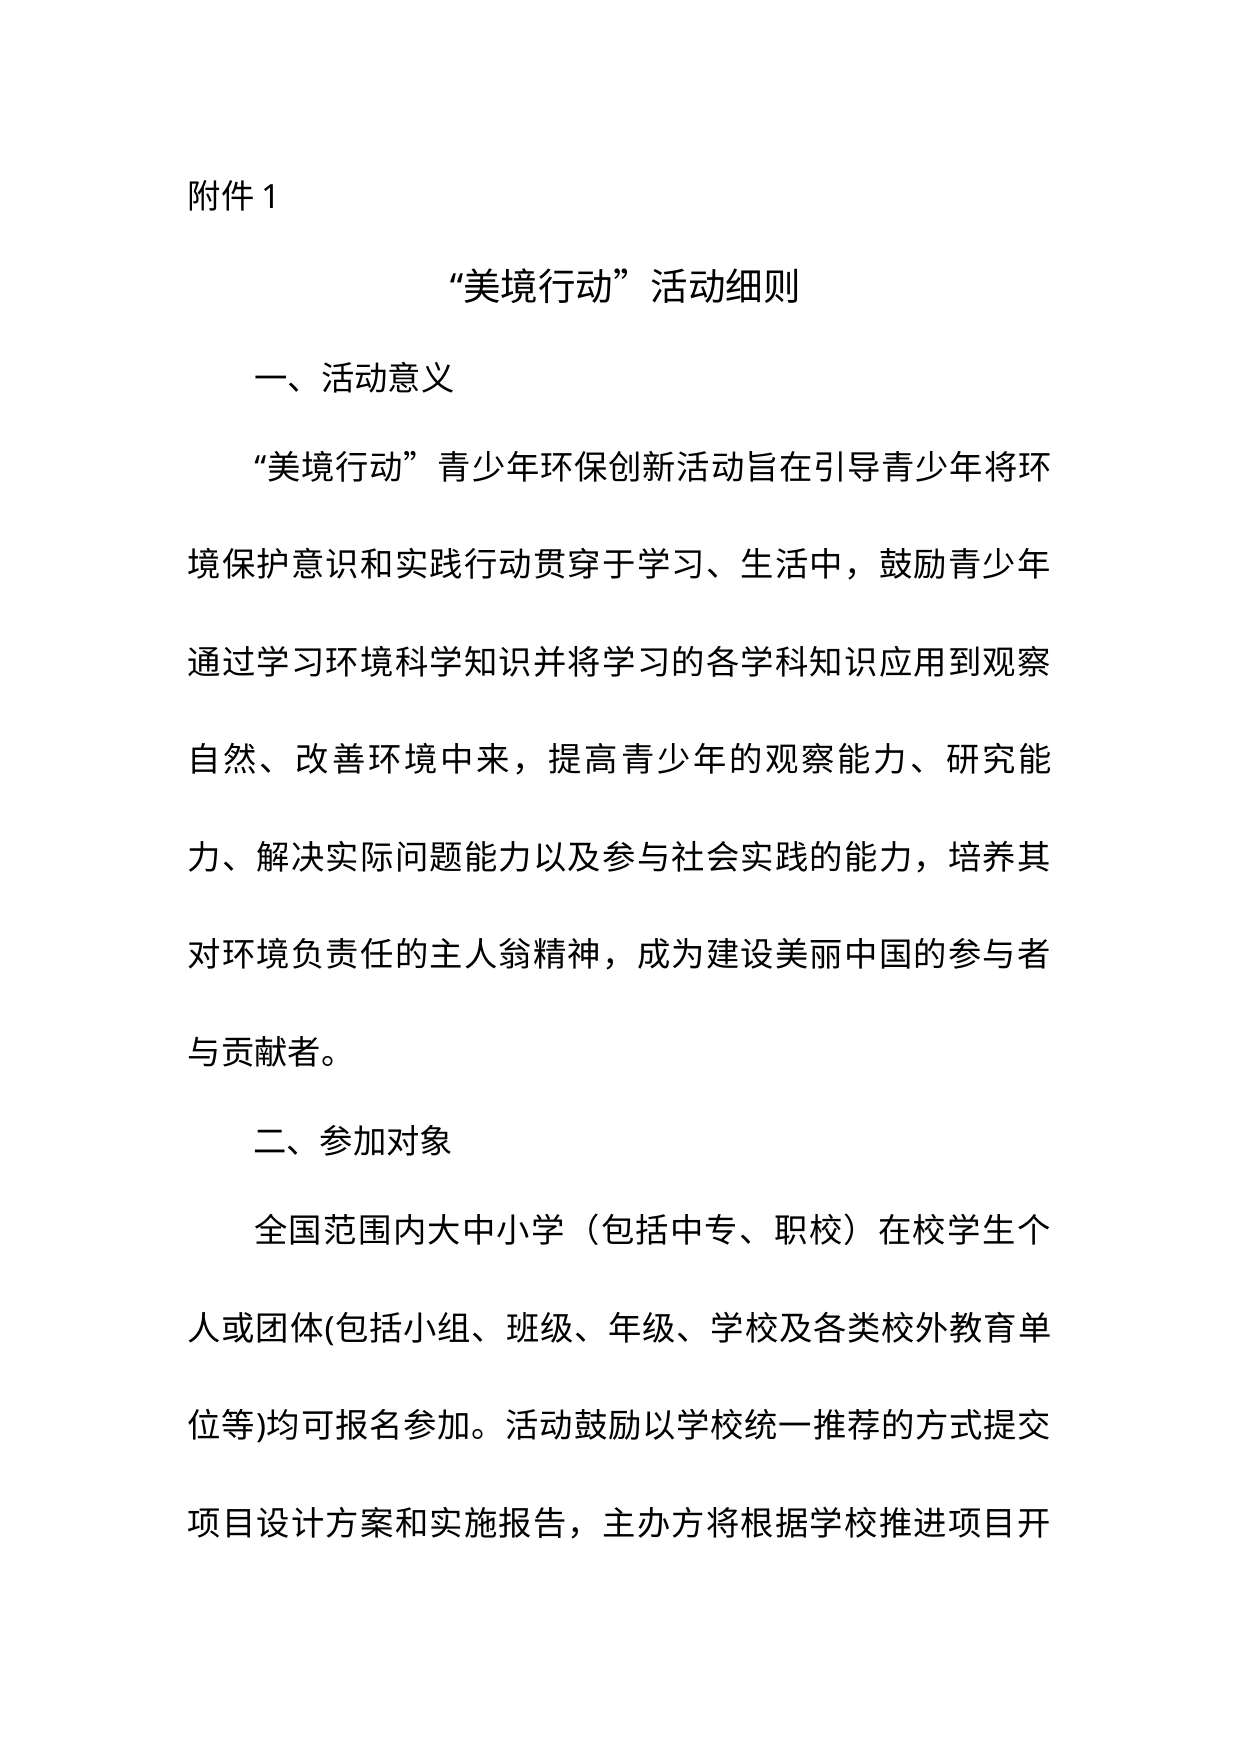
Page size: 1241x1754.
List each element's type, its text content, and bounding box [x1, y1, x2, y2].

text 附件1 [187, 162, 1053, 227]
text “美境行动”活动细则 [187, 251, 1053, 316]
text “美境行动”青少年环保创新活动旨在引导青少年将环境保护意识和实践行动贯穿于学习、生活中，鼓励青少年通过学习环境科学知识并将学习的各学科知识应用到观察自然、改善环境中来，提高青少年的观察能力、研究能力、解决实际问题能力以及参与社会实践的能力，培养其对环境负责任的主人翁精神，成为建设美丽中国的参与者与贡献者。 [187, 432, 1053, 1082]
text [187, 1196, 1053, 1553]
list 活动意义 [187, 343, 1053, 408]
text 二、参加对象 [187, 1106, 1053, 1171]
